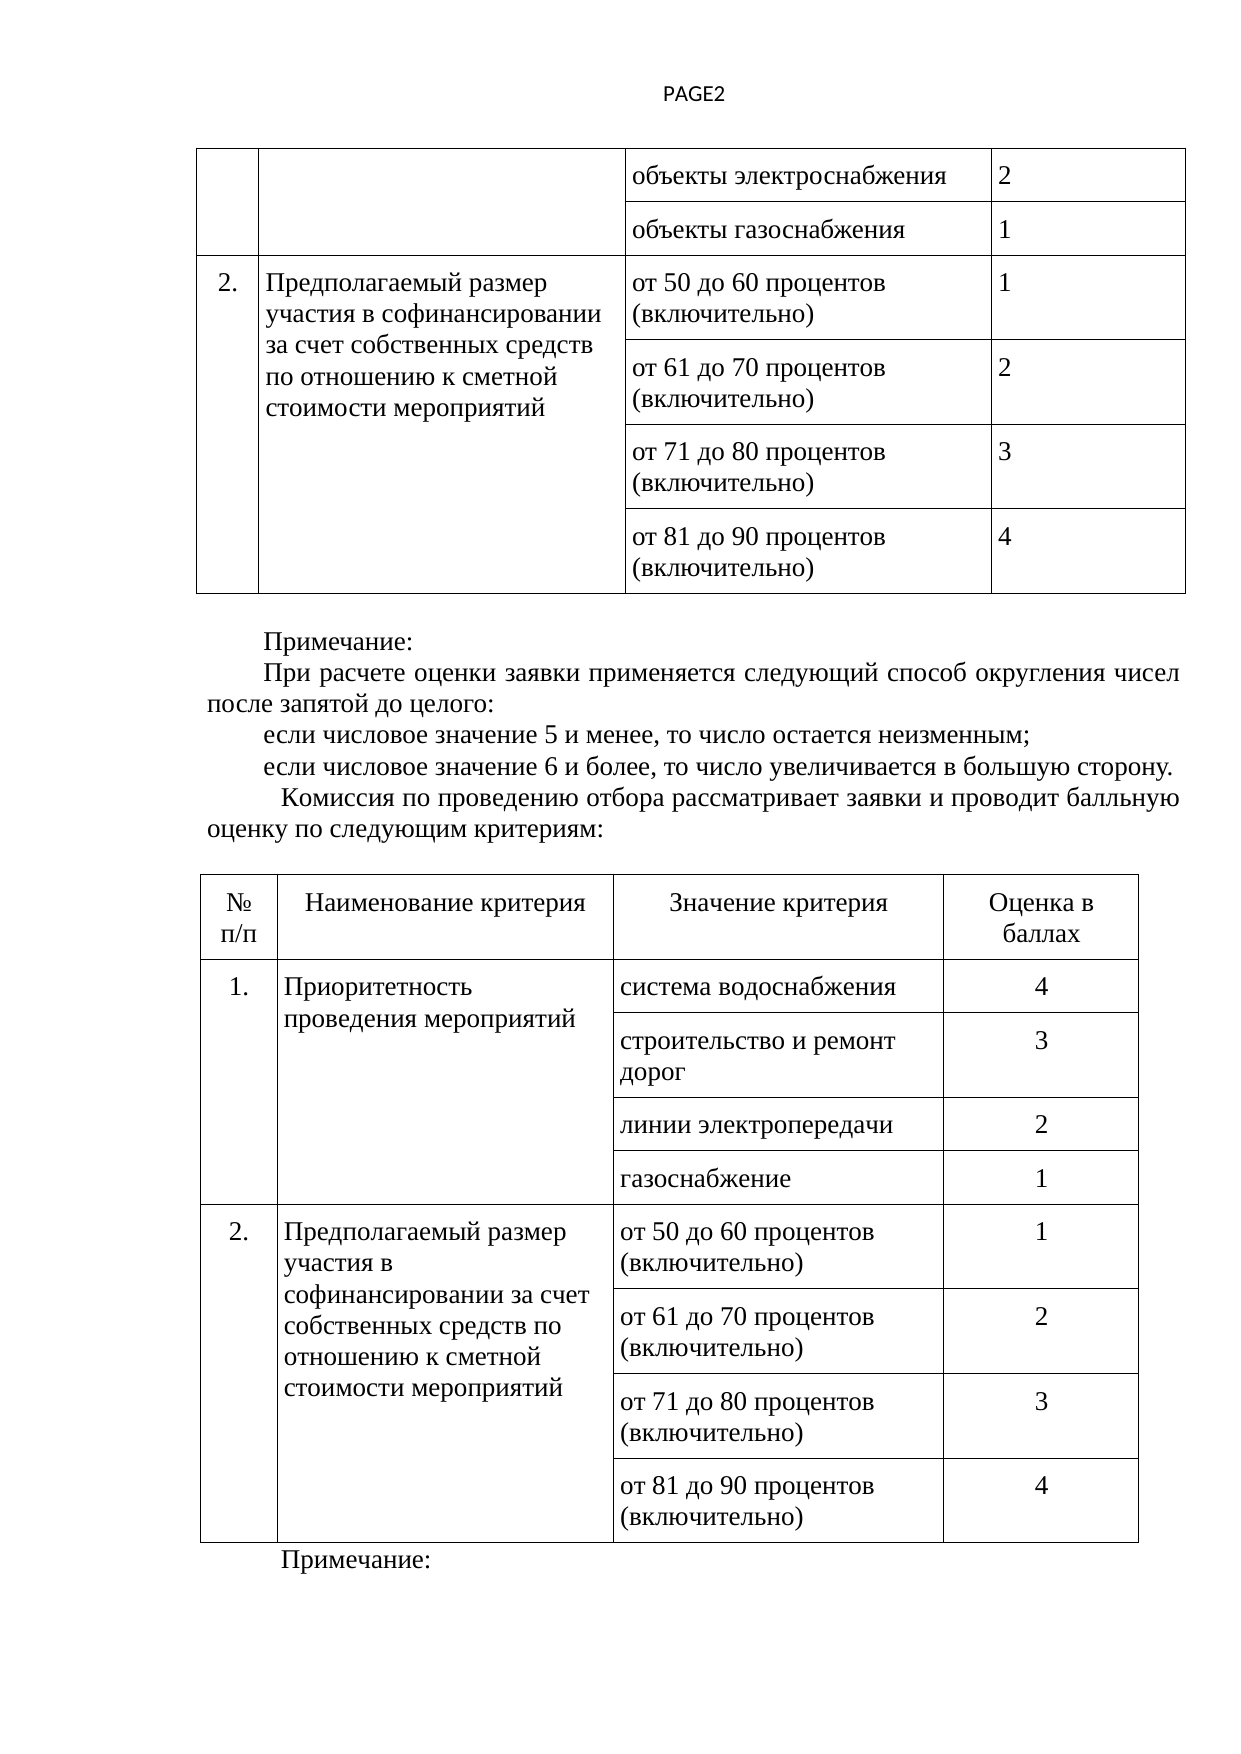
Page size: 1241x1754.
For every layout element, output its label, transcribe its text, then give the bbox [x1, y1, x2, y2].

table_cell Предполагаемый размер участия в софинансировании за счет собственных средств по отношению к сметной стоимости мероприятий [278, 1205, 613, 1542]
text если числовое значение 5 и менее, то число остается неизменным; [207, 718, 1181, 750]
text Примечание: [207, 1543, 1181, 1574]
table_cell 2. [197, 256, 258, 593]
table_cell 1 [992, 202, 1185, 254]
table_cell система водоснабжения [614, 960, 943, 1012]
table_cell 3 [944, 1374, 1138, 1457]
table_cell от 71 до 80 процентов (включительно) [626, 425, 991, 508]
table_cell Предполагаемый размер участия в софинансировании за счет собственных средств по отношению к сметной стоимости мероприятий [259, 256, 625, 593]
table_cell строительство и ремонт дорог [614, 1013, 943, 1097]
table_cell от 81 до 90 процентов (включительно) [626, 509, 991, 593]
table_header Наименование критерия [278, 875, 613, 959]
table_cell объекты газоснабжения [626, 202, 991, 254]
table_cell 3 [992, 425, 1185, 508]
table_cell 1 [944, 1205, 1138, 1288]
table_cell от 81 до 90 процентов (включительно) [614, 1459, 943, 1542]
text Примечание: [207, 625, 1181, 656]
table_cell объекты электроснабжения [626, 149, 991, 201]
table_cell 4 [944, 960, 1138, 1012]
table_cell 1. [201, 960, 277, 1204]
table_header Значение критерия [614, 875, 943, 959]
table_cell 3 [944, 1013, 1138, 1097]
table_cell 4 [992, 509, 1185, 593]
table_cell от 61 до 70 процентов (включительно) [626, 340, 991, 424]
text При расчете оценки заявки применяется следующий способ округления чисел после запятой до целого: [207, 656, 1181, 718]
table_cell 2. [201, 1205, 277, 1542]
table_cell 1 [944, 1151, 1138, 1204]
table_cell Приоритетность проведения мероприятий [278, 960, 613, 1204]
table_cell 2 [992, 340, 1185, 424]
table_cell от 71 до 80 процентов (включительно) [614, 1374, 943, 1457]
table_cell линии электропередачи [614, 1098, 943, 1150]
table_cell 2 [944, 1289, 1138, 1373]
table_cell газоснабжение [614, 1151, 943, 1204]
table_header Оценка в баллах [944, 875, 1138, 959]
text если числовое значение 6 и более, то число увеличивается в большую сторону. [207, 750, 1181, 781]
table_cell 2 [992, 149, 1185, 201]
text Комиссия по проведению отбора рассматривает заявки и проводит балльную оценку по следующим критериям: [207, 781, 1181, 843]
table_cell от 50 до 60 процентов (включительно) [614, 1205, 943, 1288]
table_cell 2 [944, 1098, 1138, 1150]
table_header № п/п [201, 875, 277, 959]
table_cell 1 [992, 256, 1185, 339]
table_cell от 50 до 60 процентов (включительно) [626, 256, 991, 339]
table_cell 4 [944, 1459, 1138, 1542]
table_cell от 61 до 70 процентов (включительно) [614, 1289, 943, 1373]
